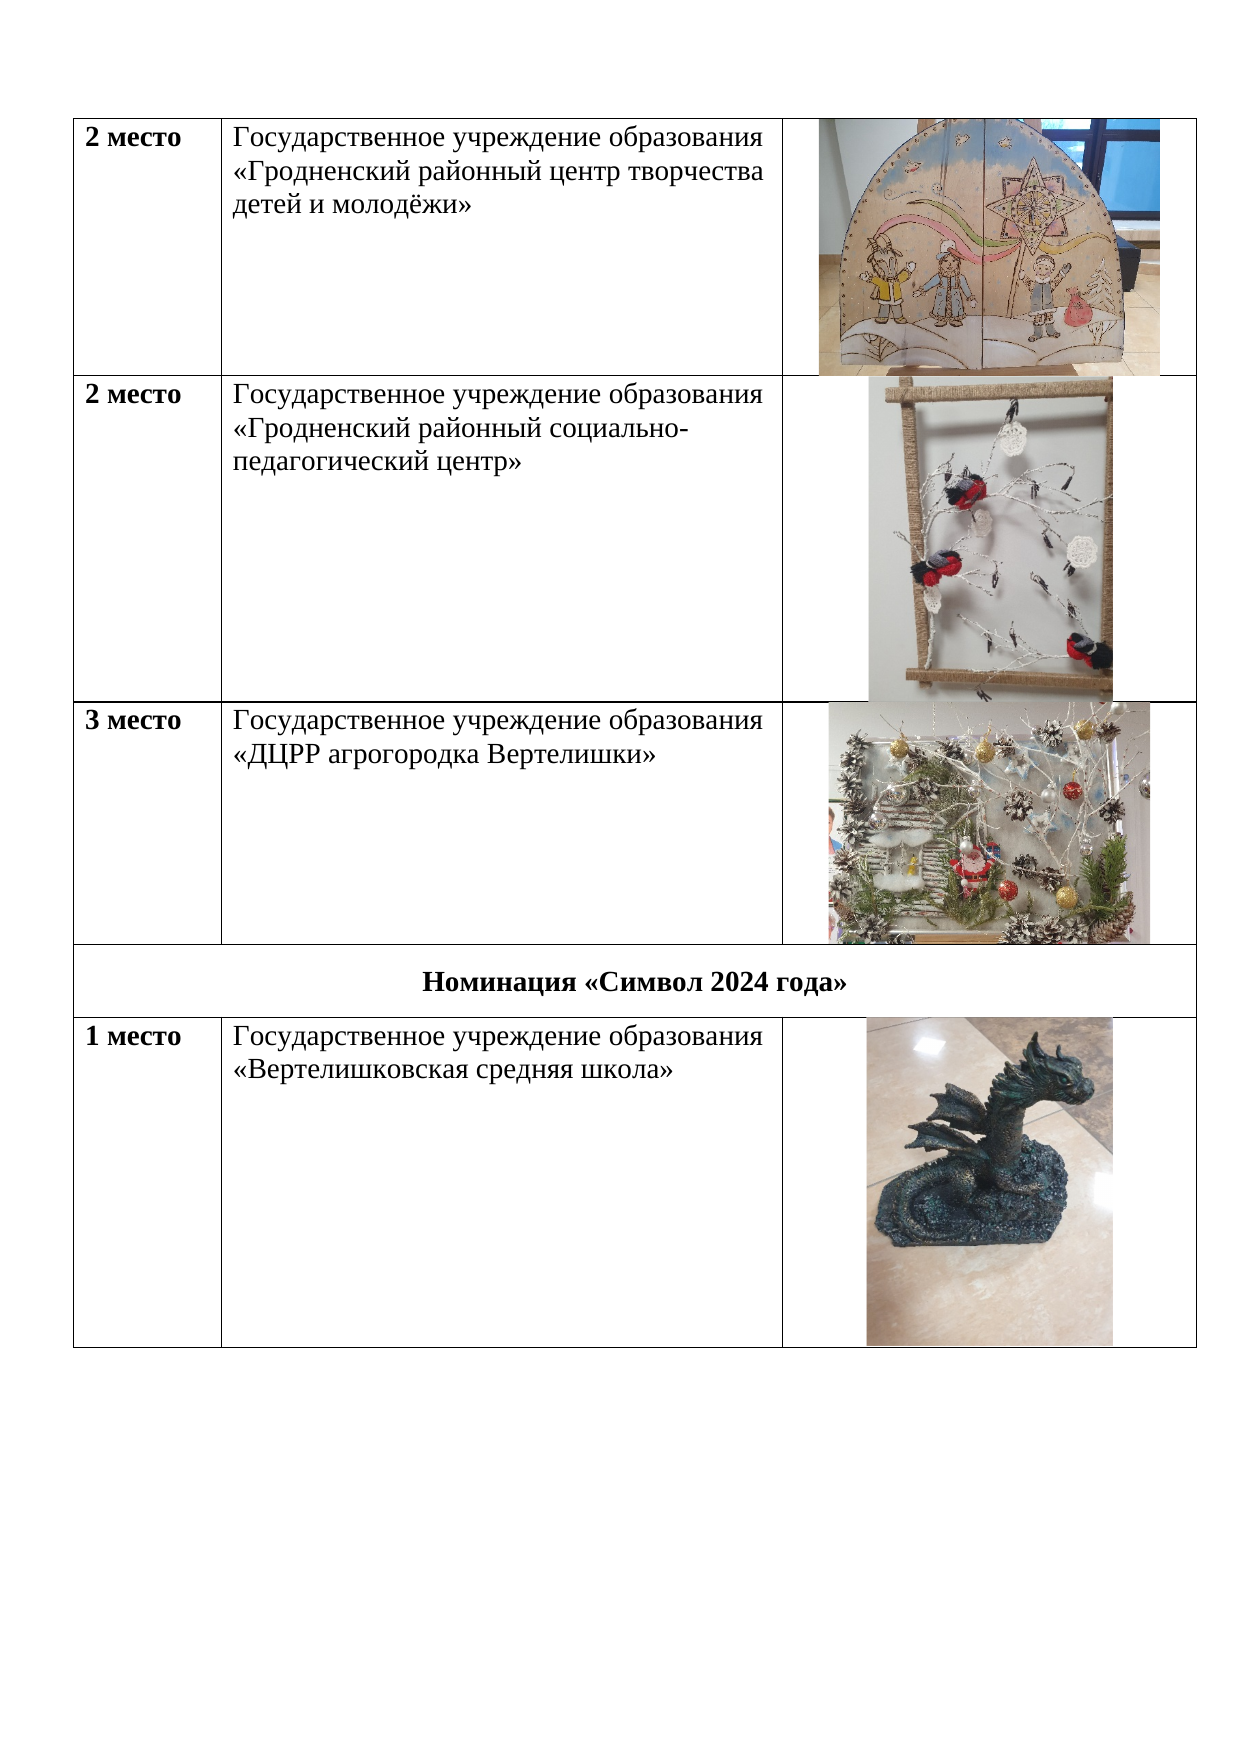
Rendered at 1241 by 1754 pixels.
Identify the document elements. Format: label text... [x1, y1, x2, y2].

table_cell [783, 1018, 1196, 1347]
table_cell 1 место [74, 1018, 221, 1347]
table_cell Государственное учреждение образования «Гродненский районный центр творчества детей и молодёжи» [222, 119, 782, 375]
table_cell 2 место [74, 376, 221, 701]
picture [867, 1018, 1113, 1346]
table_cell [1151, 703, 1196, 944]
picture [828, 377, 1151, 944]
table_cell [783, 119, 818, 375]
table_cell [783, 703, 828, 944]
table_cell Государственное учреждение образования «ДЦРР агрогородка Вертелишки» [222, 703, 782, 944]
picture [818, 119, 1160, 376]
table_cell 2 место [74, 119, 221, 375]
table_cell [1113, 376, 1196, 701]
table_cell Номинация «Символ 2024 года» [74, 945, 1196, 1017]
table_cell 3 место [74, 703, 221, 944]
table_cell Государственное учреждение образования «Вертелишковская средняя школа» [222, 1018, 782, 1347]
table_cell [783, 376, 868, 701]
table_cell [1160, 119, 1196, 375]
table_cell Государственное учреждение образования «Гродненский районный социально-педагогический центр» [222, 376, 782, 701]
